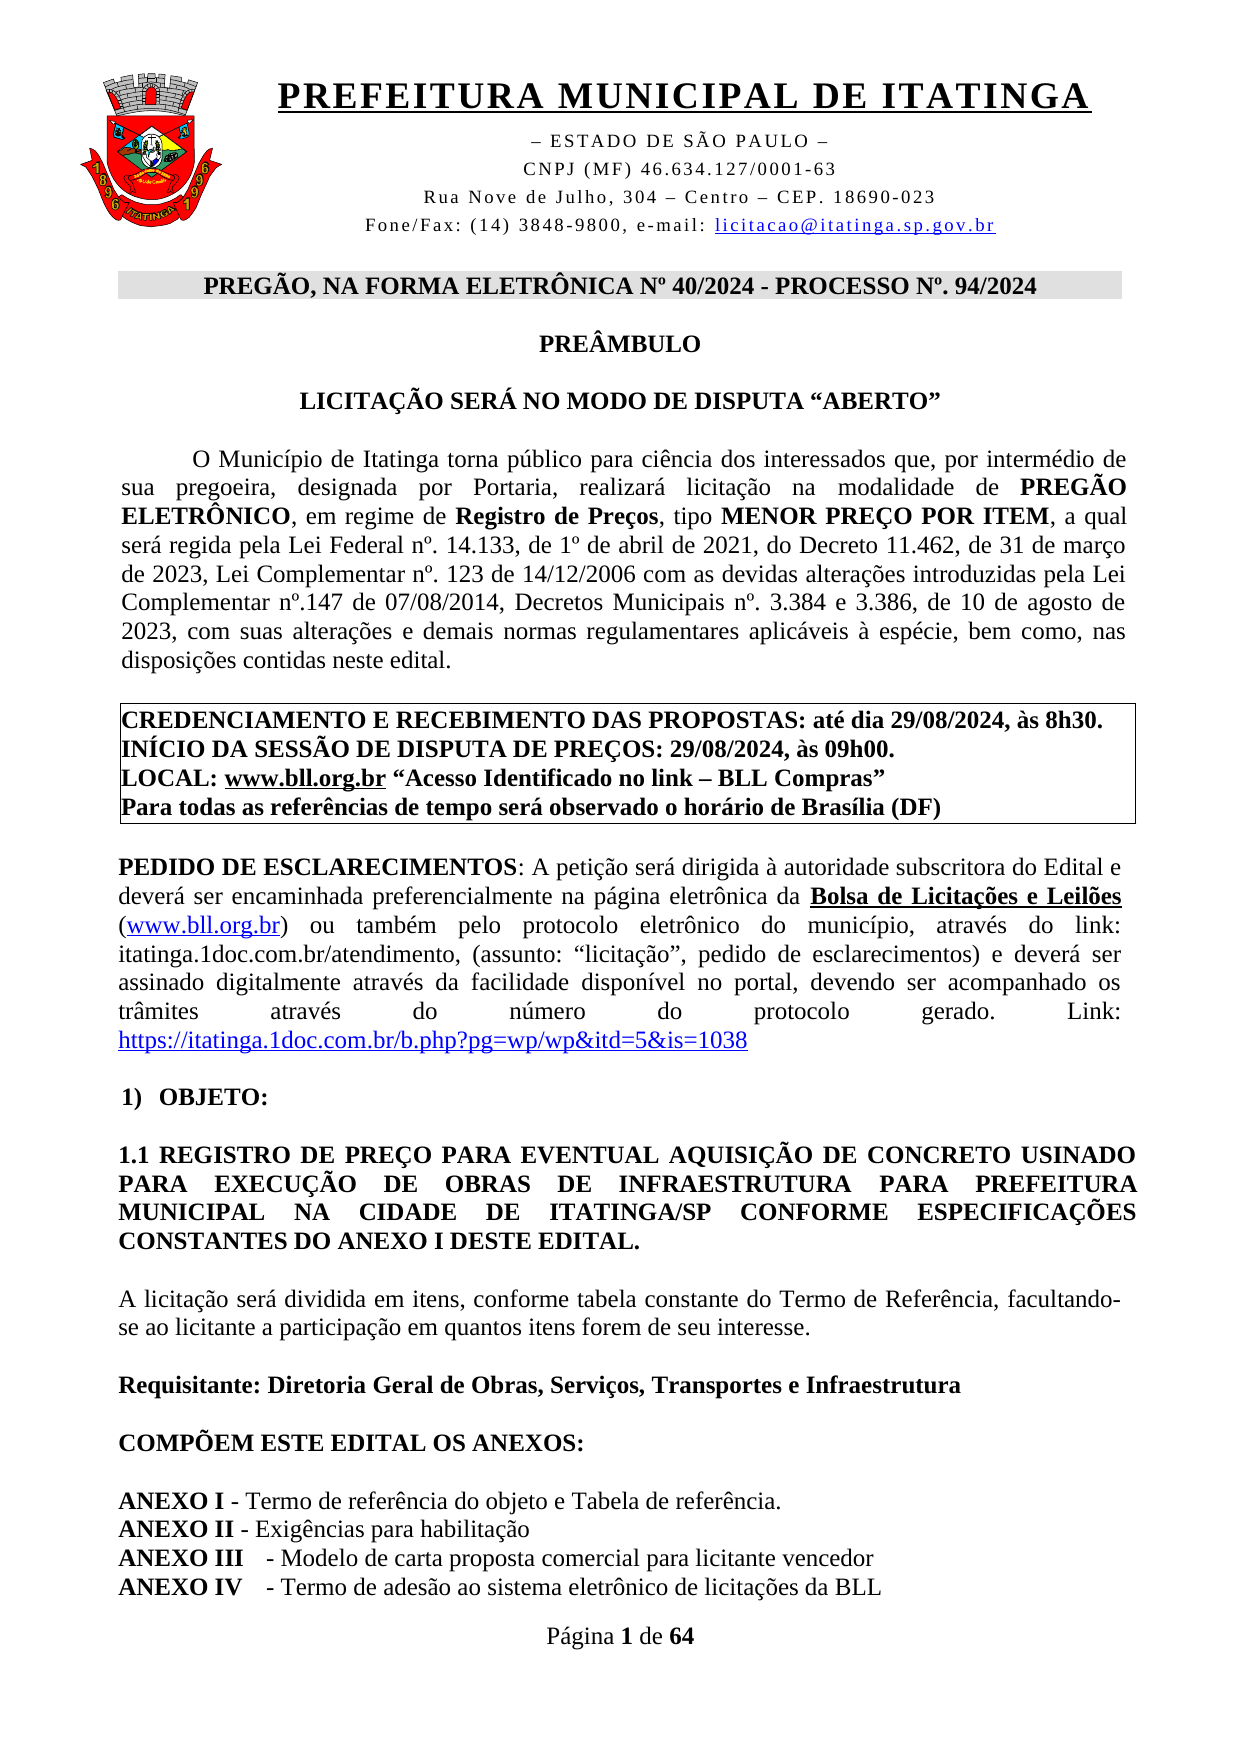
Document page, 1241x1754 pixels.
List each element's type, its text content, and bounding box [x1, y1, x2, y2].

text ANEXO III - Modelo de carta proposta comercial para licitante vencedor [118, 1543, 1122, 1572]
text COMPÕEM ESTE EDITAL OS ANEXOS: [118, 1428, 1122, 1457]
text ANEXO IV - Termo de adesão ao sistema eletrônico de licitações da BLL [118, 1572, 1122, 1601]
list OBJETO: [121, 1082, 1122, 1111]
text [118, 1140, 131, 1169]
text PEDIDO DE ESCLARECIMENTOS: A petição será dirigida à autoridade subscritora do Edital e deverá ser encaminhada preferencialmente na página eletrônica da Bolsa de Licitações e Leilões (www.bll.org.br) ou também pelo protocolo eletrônico do município, através do link: itatinga.1doc.com.br/atendimento, (assunto: “licitação”, pedido de esclarecimentos) e deverá ser assinado digitalmente através da facilidade disponível no portal, devendo ser acompanhado os trâmites através do número do protocolo gerado. Link: https://itatinga.1doc.com.br/b.php?pg=wp/wp&itd=5&is=1038 [118, 852, 1122, 1054]
text ANEXO I - Termo de referência do objeto e Tabela de referência. [118, 1486, 1122, 1514]
text PREGÃO, NA FORMA ELETRÔNICA Nº 40/2024 - PROCESSO Nº. 94/2024 [118, 271, 1122, 299]
text Requisitante: Diretoria Geral de Obras, Serviços, Transportes e Infraestrutura [118, 1370, 1122, 1399]
text PREÂMBULO [118, 329, 1122, 357]
text INÍCIO DA SESSÃO DE DISPUTA DE PREÇOS: 29/08/2024, às 09h00. [121, 731, 1135, 760]
text CREDENCIAMENTO E RECEBIMENTO DAS PROPOSTAS: até dia 29/08/2024, às 8h30. [121, 704, 1135, 731]
text 1.1 REGISTRO DE PREÇO PARA EVENTUAL AQUISIÇÃO DE CONCRETO USINADO PARA EXECUÇÃO DE OBRAS DE INFRAESTRUTURA PARA PREFEITURA MUNICIPAL NA CIDADE DE ITATINGA/SP CONFORME ESPECIFICAÇÕES CONSTANTES DO ANEXO I DESTE EDITAL. [118, 1169, 1138, 1255]
text ANEXO II - Exigências para habilitação [118, 1514, 1122, 1543]
text LOCAL: www.bll.org.br “Acesso Identificado no link – BLL Compras” [121, 760, 1135, 789]
text Para todas as referências de tempo será observado o horário de Brasília (DF) [121, 789, 1135, 823]
text O Município de Itatinga torna público para ciência dos interessados que, por intermédio de sua pregoeira, designada por Portaria, realizará licitação na modalidade de PREGÃO ELETRÔNICO, em regime de Registro de Preços, tipo MENOR PREÇO POR ITEM, a qual será regida pela Lei Federal nº. 14.133, de 1º de abril de 2021, do Decreto 11.462, de 31 de março de 2023, Lei Complementar nº. 123 de 14/12/2006 com as devidas alterações introduzidas pela Lei Complementar nº.147 de 07/08/2014, Decretos Municipais nº. 3.384 e 3.386, de 10 de agosto de 2023, com suas alterações e demais normas regulamentares aplicáveis à espécie, bem como, nas disposições contidas neste edital. [121, 444, 1127, 674]
text LICITAÇÃO SERÁ NO MODO DE DISPUTA “ABERTO” [118, 386, 1122, 415]
text A licitação será dividida em itens, conforme tabela constante do Termo de Referência, facultando-se ao licitante a participação em quantos itens forem de seu interesse. [118, 1284, 1122, 1341]
